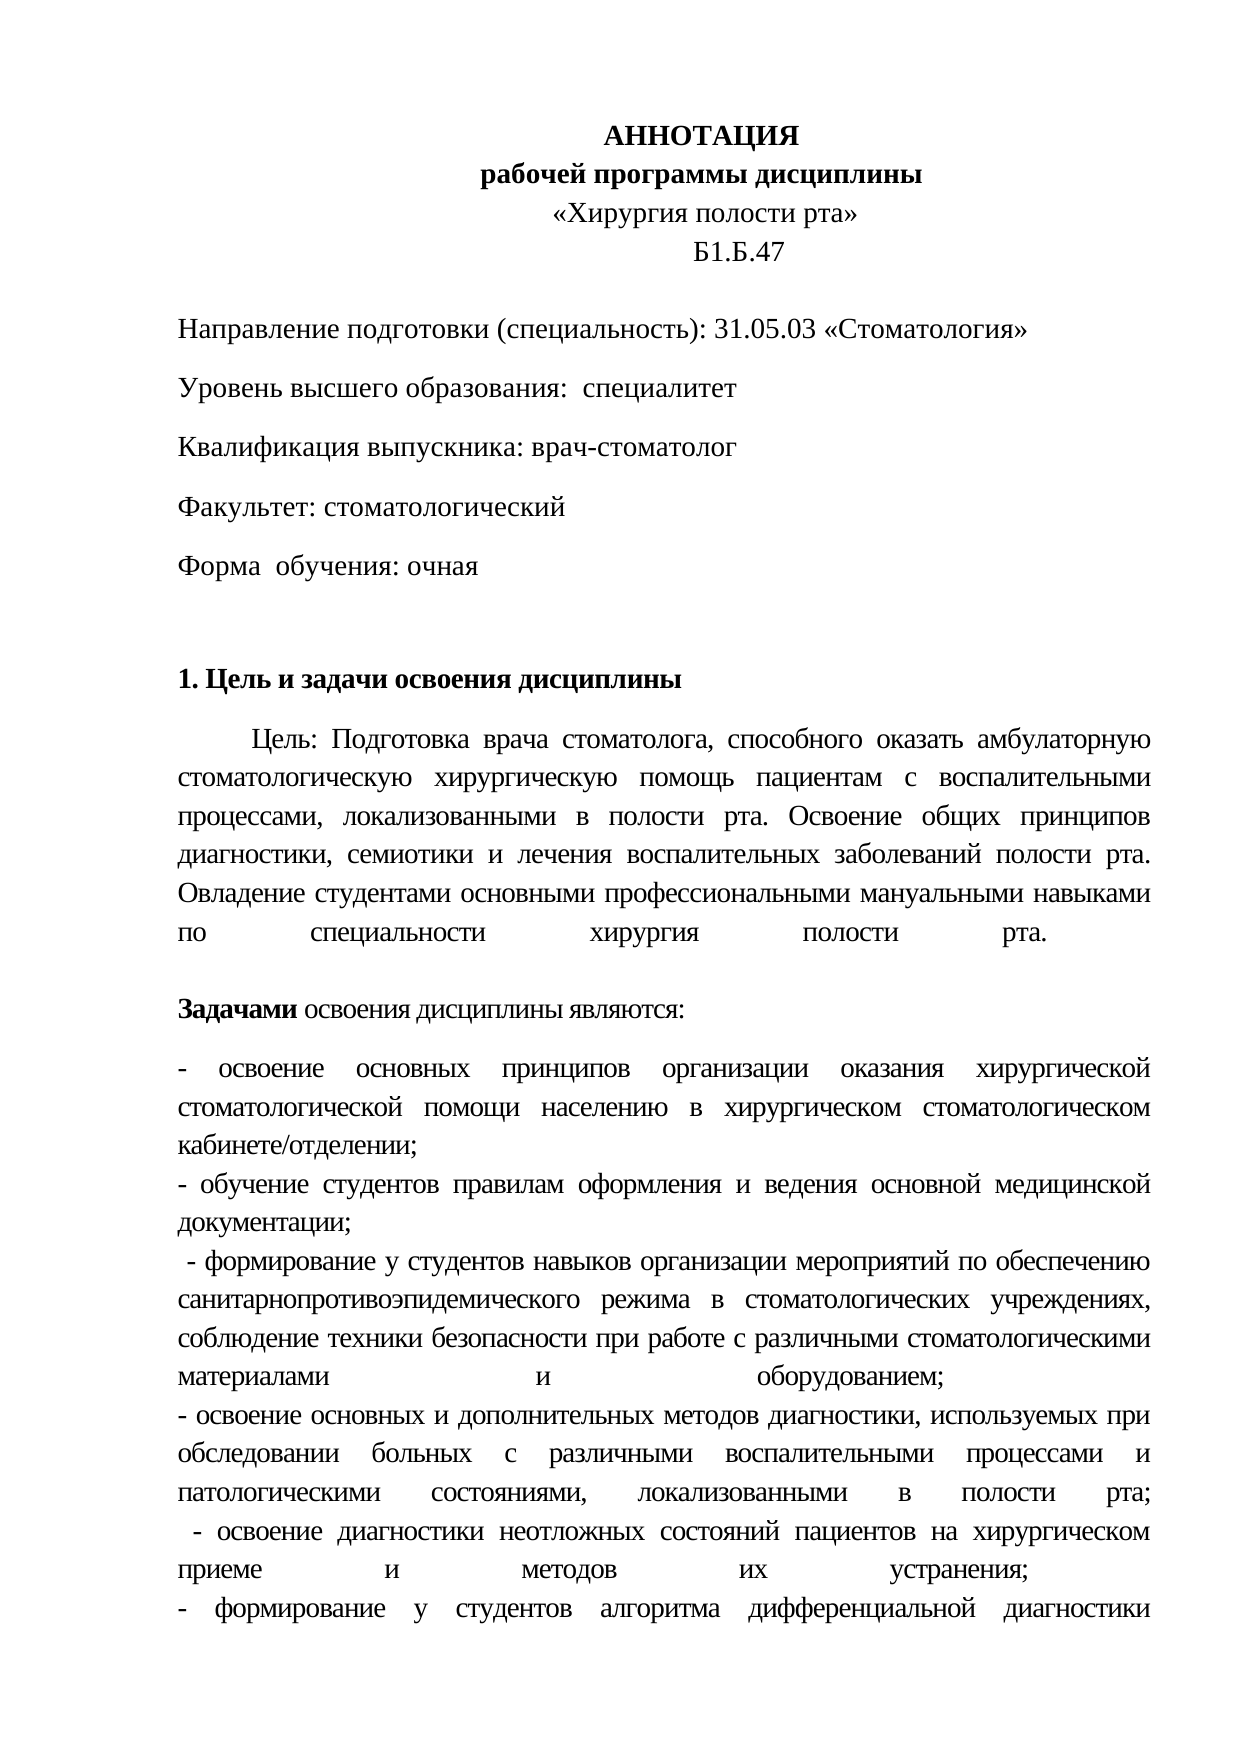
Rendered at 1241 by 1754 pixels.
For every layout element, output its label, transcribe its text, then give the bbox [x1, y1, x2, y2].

text Уровень высшего образования: специалитет [177, 370, 1152, 404]
list «Хирургия полости рта» [252, 195, 1152, 229]
list рабочей программы дисциплины [177, 157, 1152, 190]
text Форма обучения: очная [177, 548, 1152, 582]
text Квалификация выпускника: врач-стоматолог [177, 429, 1152, 463]
text 1. Цель и задачи освоения дисциплины [177, 662, 1152, 695]
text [177, 1050, 1152, 1623]
text Направление подготовки (специальность): 31.05.03 «Стоматология» [177, 311, 1152, 344]
list АННОТАЦИЯ [177, 118, 1152, 152]
text Цель: Подготовка врача стоматолога, способного оказать амбулаторную стоматологическую хирургическую помощь пациентам с воспалительными процессами, локализованными в полости рта. Освоение общих принципов диагностики, семиотики и лечения воспалительных заболеваний полости рта. Овладение студентами основными профессиональными мануальными навыками по специальности хирургия полости рта. Задачами освоения дисциплины являются: [177, 721, 1152, 1024]
text Факультет: стоматологический [177, 489, 1152, 522]
list Б1.Б.47 [252, 234, 1152, 267]
